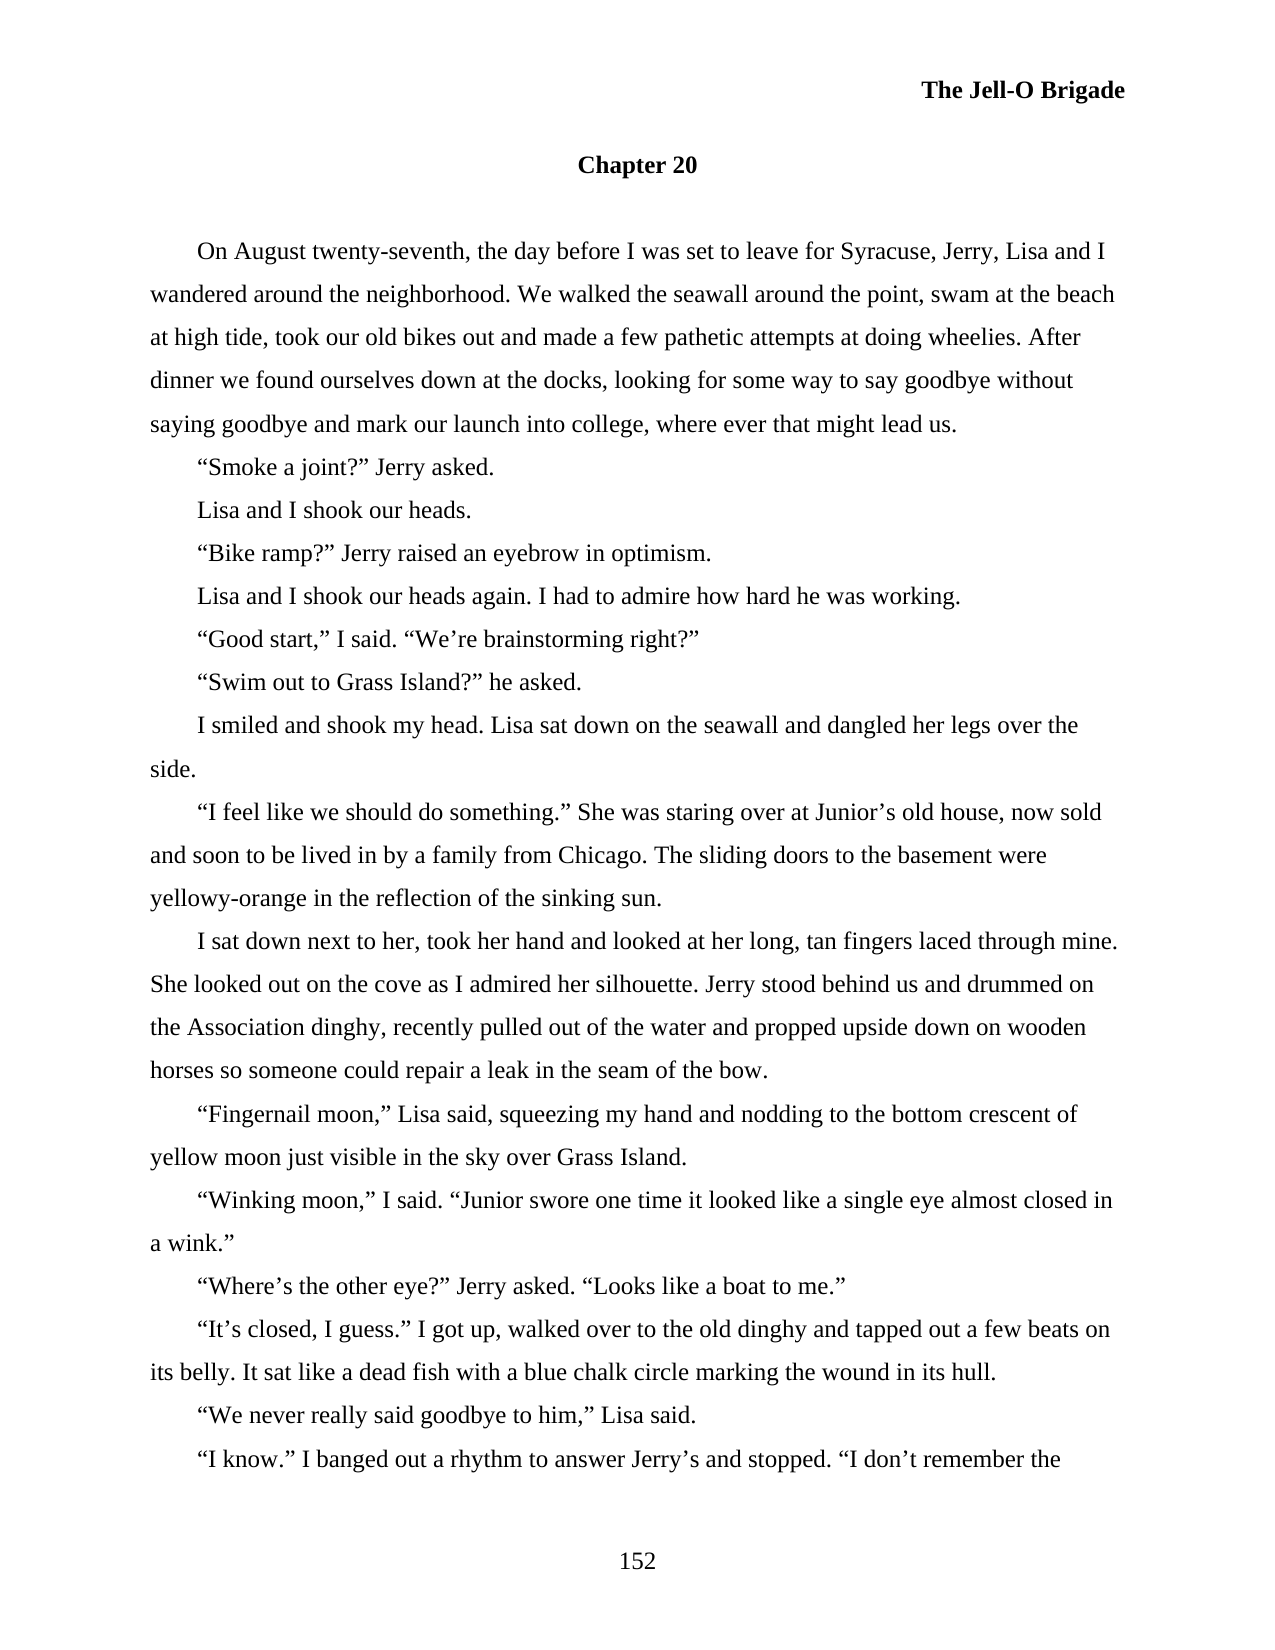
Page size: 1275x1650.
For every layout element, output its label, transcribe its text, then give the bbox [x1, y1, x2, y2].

text Lisa and I shook our heads again. I had to admire how hard he was working. [150, 581, 1125, 610]
text I sat down next to her, took her hand and looked at her long, tan fingers laced through mine. She looked out on the cove as I admired her silhouette. Jerry stood behind us and drummed on the Association dinghy, recently pulled out of the water and propped upside down on wooden horses so someone could repair a leak in the seam of the bow. [150, 926, 1125, 1084]
text Chapter 20 [150, 150, 1125, 179]
text On August twenty-seventh, the day before I was set to leave for Syracuse, Jerry, Lisa and I wandered around the neighborhood. We walked the seawall around the point, swam at the beach at high tide, took our old bikes out and made a few pathetic attempts at doing wheelies. After dinner we found ourselves down at the docks, looking for some way to say goodbye without saying goodbye and mark our launch into college, where ever that might lead us. [150, 236, 1125, 437]
text “Fingernail moon,” Lisa said, squeezing my hand and nodding to the bottom crescent of yellow moon just visible in the sky over Grass Island. [150, 1099, 1125, 1171]
text “Good start,” I said. “We’re brainstorming right?” [150, 624, 1125, 653]
text I smiled and shook my head. Lisa sat down on the seawall and dangled her legs over the side. [150, 711, 1125, 782]
text “Swim out to Grass Island?” he asked. [150, 667, 1125, 696]
text “It’s closed, I guess.” I got up, walked over to the old dinghy and tapped out a few beats on its belly. It sat like a dead fish with a blue chalk circle marking the wound in its hull. [150, 1314, 1125, 1386]
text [150, 1444, 1125, 1472]
text “Bike ramp?” Jerry raised an eyebrow in optimism. [150, 538, 1125, 567]
text “Smoke a joint?” Jerry asked. [150, 452, 1125, 481]
text “I feel like we should do something.” She was staring over at Junior’s old house, now sold and soon to be lived in by a family from Chicago. The sliding doors to the basement were yellowy-orange in the reflection of the sinking sun. [150, 797, 1125, 912]
text “Where’s the other eye?” Jerry asked. “Looks like a boat to me.” [150, 1271, 1125, 1300]
text “Winking moon,” I said. “Junior swore one time it looked like a single eye almost closed in a wink.” [150, 1185, 1125, 1257]
text “We never really said goodbye to him,” Lisa said. [150, 1401, 1125, 1429]
text Lisa and I shook our heads. [150, 495, 1125, 524]
